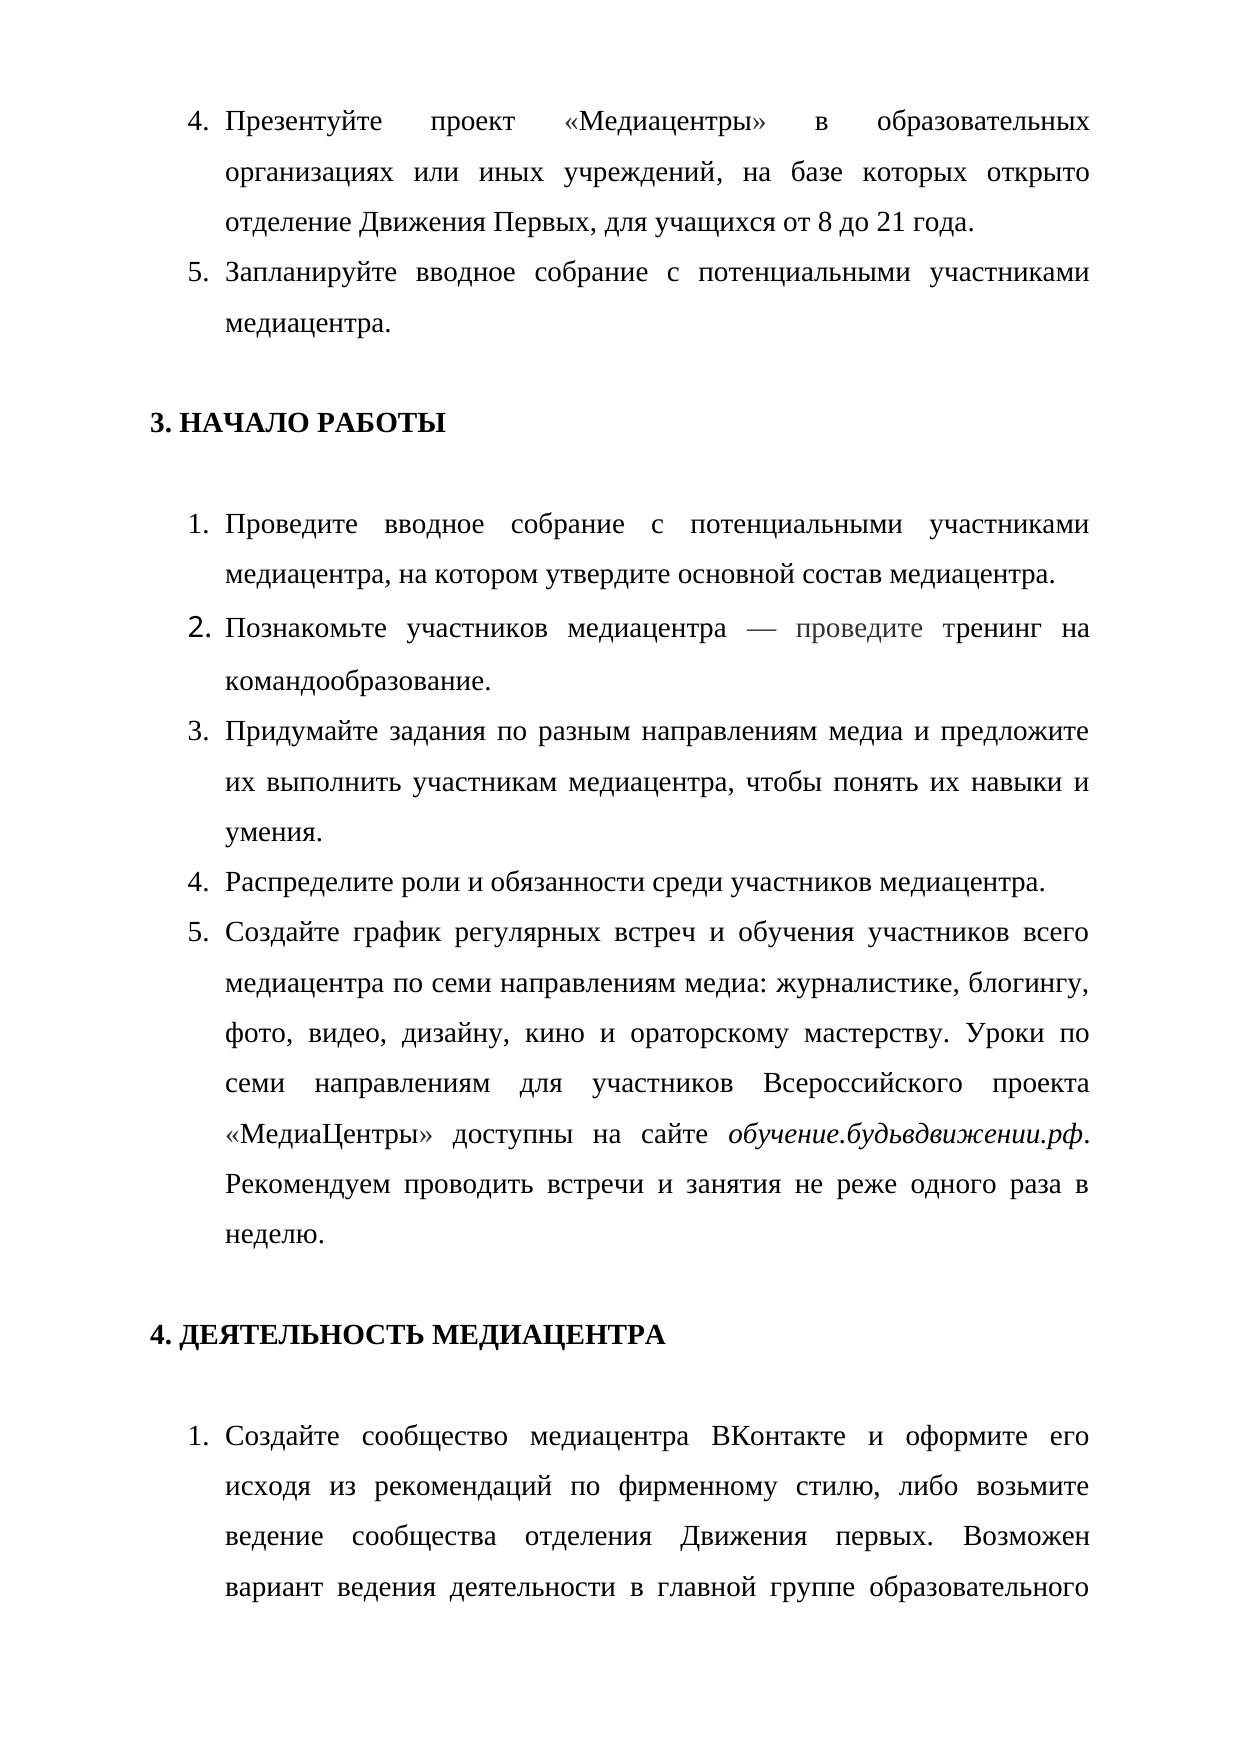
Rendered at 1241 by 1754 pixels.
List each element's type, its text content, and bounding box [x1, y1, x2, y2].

list Придумайте задания по разным направлениям медиа и предложите их выполнить участникам медиацентра, чтобы понять их навыки и умения. [187, 713, 1090, 847]
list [187, 1418, 1090, 1602]
list Презентуйте проект «Медиацентры» в образовательных организациях или иных учреждений, на базе которых открыто отделение Движения Первых, для учащихся от 8 до 21 года. [187, 103, 1090, 238]
list Создайте график регулярных встреч и обучения участников всего медиацентра по семи направлениям медиа: журналистике, блогингу, фото, видео, дизайну, кино и ораторскому мастерству. Уроки по семи направлениям для участников Всероссийского проекта «МедиаЦентры» доступны на сайте обучение.будьвдвижении.рф. Рекомендуем проводить встречи и занятия не реже одного раза в неделю. [187, 914, 1090, 1250]
list Познакомьте участников медиацентра — проведите тренинг на командообразование. [187, 607, 1090, 697]
list Распределите роли и обязанности среди участников медиацентра. [187, 864, 1090, 898]
list Запланируйте вводное собрание с потенциальными участниками медиацентра. [187, 254, 1090, 338]
text 4. ДЕЯТЕЛЬНОСТЬ МЕДИАЦЕНТРА [150, 1317, 1090, 1351]
list Проведите вводное собрание с потенциальными участниками медиацентра, на котором утвердите основной состав медиацентра. [187, 506, 1090, 590]
text 3. НАЧАЛО РАБОТЫ [150, 355, 1090, 439]
